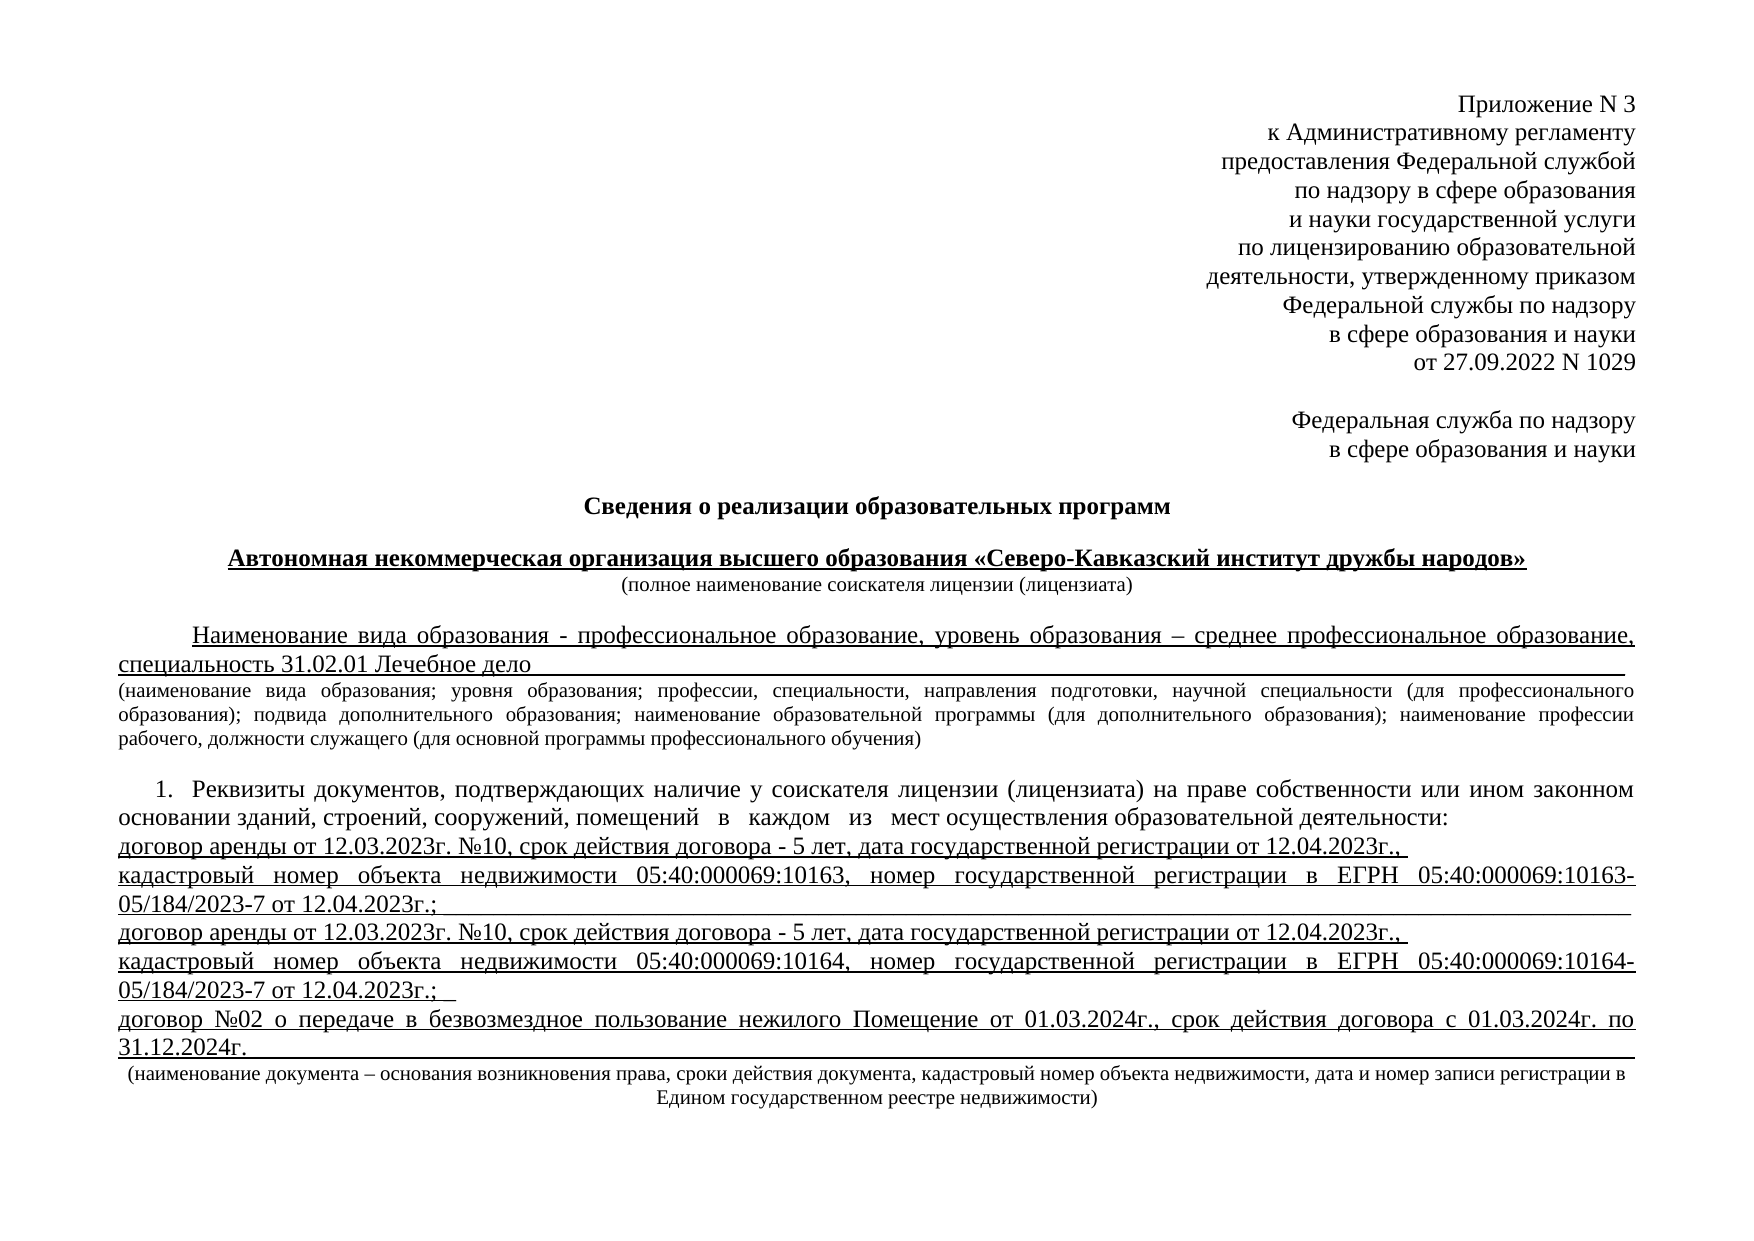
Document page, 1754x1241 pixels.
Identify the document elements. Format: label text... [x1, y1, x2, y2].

text Автономная некоммерческая организация высшего образования «Северо-Кавказский институт дружбы народов» [118, 543, 1636, 572]
text (полное наименование соискателя лицензии (лицензиата) [118, 572, 1636, 596]
text Наименование вида образования - профессиональное образование, уровень образования – среднее профессиональное образование, специальность 31.02.01 Лечебное дело _______________________________________________________________________________________ [118, 620, 1636, 678]
text договор аренды от 12.03.2023г. №10, срок действия договора - 5 лет, дата государственной регистрации от 12.04.2023г., [118, 917, 1636, 946]
text предоставления Федеральной службой [118, 146, 1636, 175]
text кадастровый номер объекта недвижимости 05:40:000069:10163, номер государственной регистрации в ЕГРН 05:40:000069:10163-05/184/2023-7 от 12.04.2023г.; _______________________________________________________________________________________________ [118, 860, 1636, 885]
text деятельности, утвержденному приказом [118, 261, 1636, 290]
text Федеральная служба по надзору [118, 405, 1636, 434]
text кадастровый номер объекта недвижимости 05:40:000069:10164, номер государственной регистрации в ЕГРН 05:40:000069:10164-05/184/2023-7 от 12.04.2023г.; _ [118, 946, 1636, 971]
text договор аренды от 12.03.2023г. №10, срок действия договора - 5 лет, дата государственной регистрации от 12.04.2023г., [118, 831, 1636, 860]
text договор №02 о передаче в безвозмездное пользование нежилого Помещение от 01.03.2024г., срок действия договора с 01.03.2024г. по 31.12.2024г. ______________________________________________________________________________________________________________ [118, 1004, 1636, 1029]
text к Административному регламенту [118, 117, 1636, 146]
text по надзору в сфере образования [118, 175, 1636, 204]
text в сфере образования и науки [118, 434, 1636, 462]
text (наименование документа – основания возникновения права, сроки действия документа, кадастровый номер объекта недвижимости, дата и номер записи регистрации в Едином государственном реестре недвижимости) [118, 1061, 1636, 1109]
text Приложение N 3 [118, 89, 1636, 117]
text 1. Реквизиты документов, подтверждающих наличие у соискателя лицензии (лицензиата) на праве собственности или ином законном основании зданий, строений, сооружений, помещений в каждом из мест осуществления образовательной деятельности: [118, 774, 1636, 831]
text Сведения о реализации образовательных программ [118, 491, 1636, 520]
text кадастровый номер объекта недвижимости 05:40:000069:10163, номер государственной регистрации в ЕГРН 05:40:000069:10163-05/184/2023-7 от 12.04.2023г.; _______________________________________________________________________________________________ [118, 886, 1636, 917]
text Федеральной службы по надзору [118, 290, 1636, 319]
text от 27.09.2022 N 1029 [118, 347, 1636, 376]
text кадастровый номер объекта недвижимости 05:40:000069:10164, номер государственной регистрации в ЕГРН 05:40:000069:10164-05/184/2023-7 от 12.04.2023г.; _ [118, 973, 1636, 1004]
text (наименование вида образования; уровня образования; профессии, специальности, направления подготовки, научной специальности (для профессионального образования); подвида дополнительного образования; наименование образовательной программы (для дополнительного образования); наименование профессии рабочего, должности служащего (для основной программы профессионального обучения) [118, 678, 1636, 750]
text и науки государственной услуги [118, 204, 1636, 232]
text в сфере образования и науки [118, 319, 1636, 347]
text договор №02 о передаче в безвозмездное пользование нежилого Помещение от 01.03.2024г., срок действия договора с 01.03.2024г. по 31.12.2024г. ______________________________________________________________________________________________________________ [118, 1030, 1636, 1061]
text по лицензированию образовательной [118, 232, 1636, 261]
